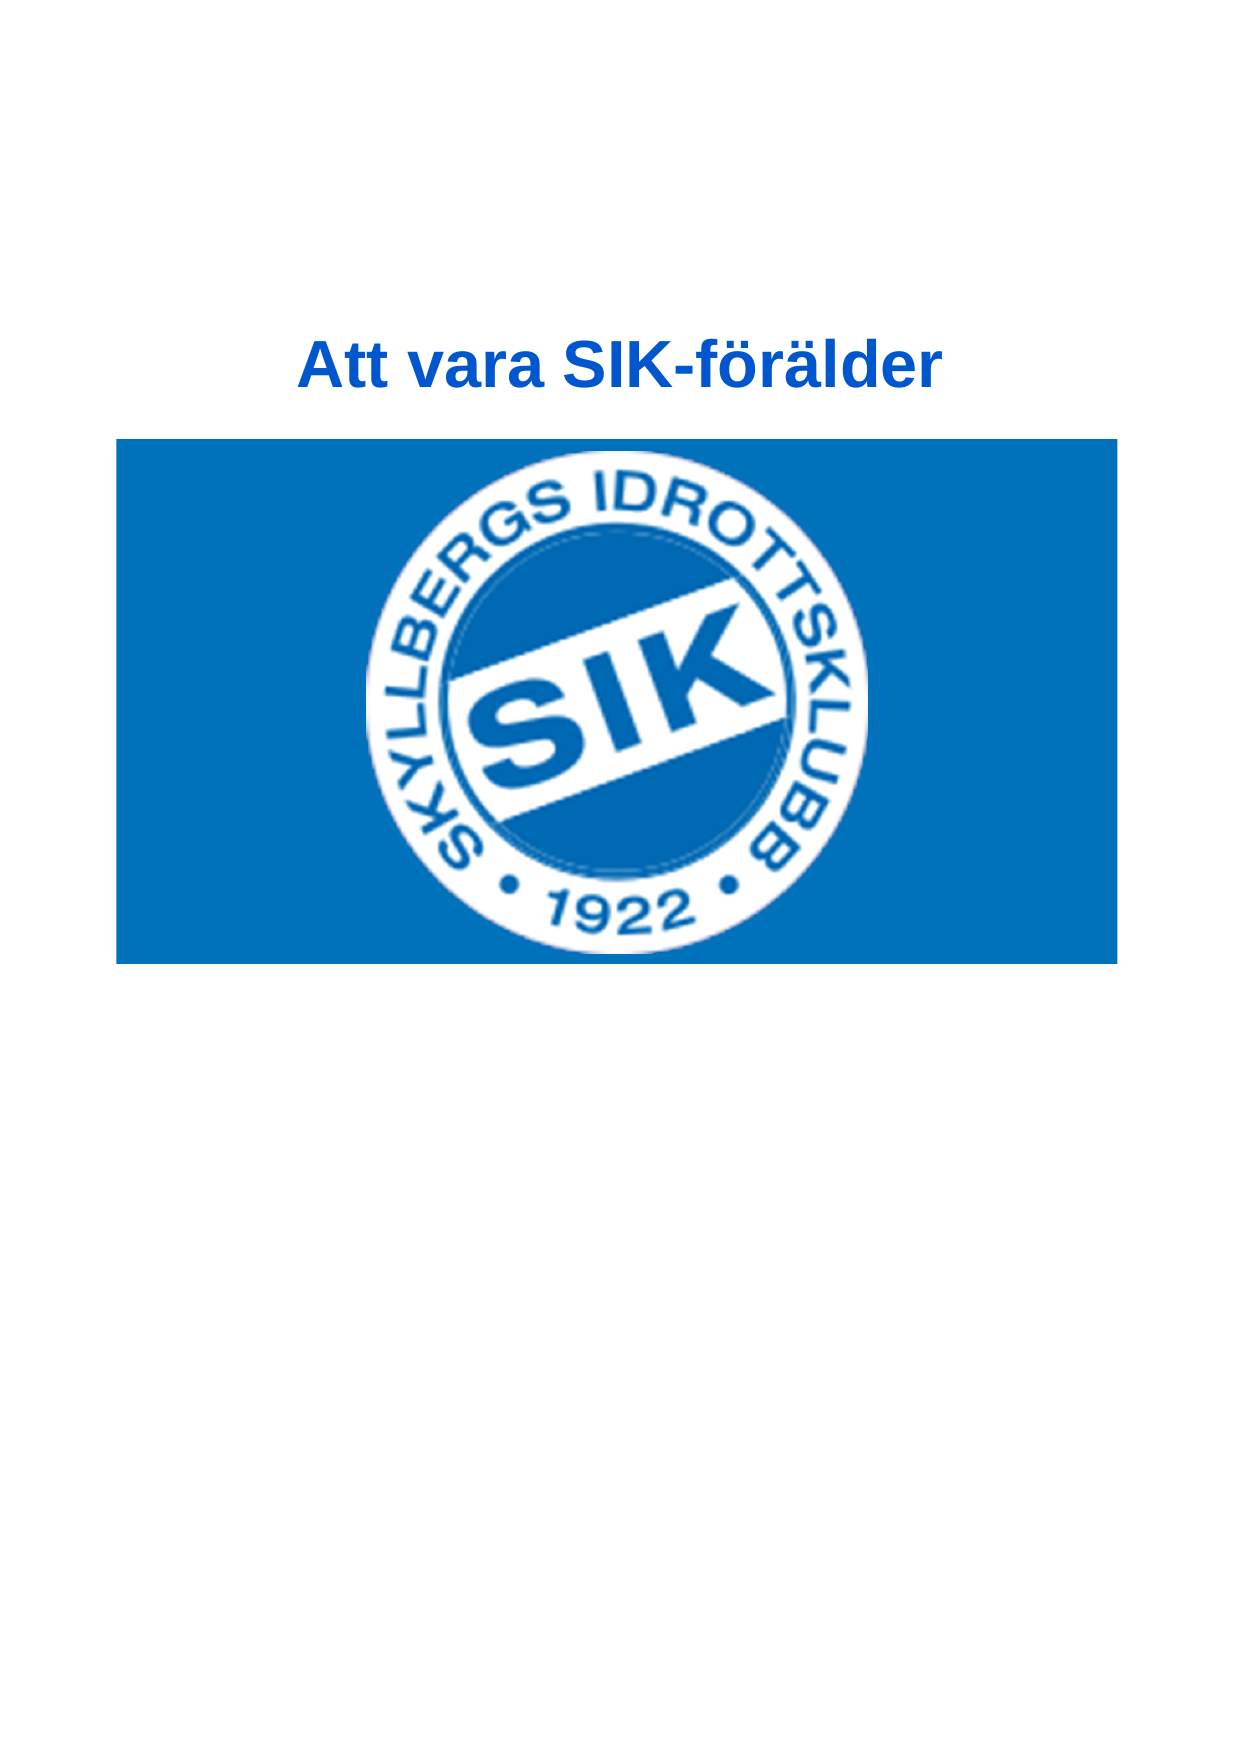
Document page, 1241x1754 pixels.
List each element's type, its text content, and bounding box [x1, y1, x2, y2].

text Att vara SIK-förälder [118, 325, 1122, 401]
picture [117, 439, 1115, 964]
